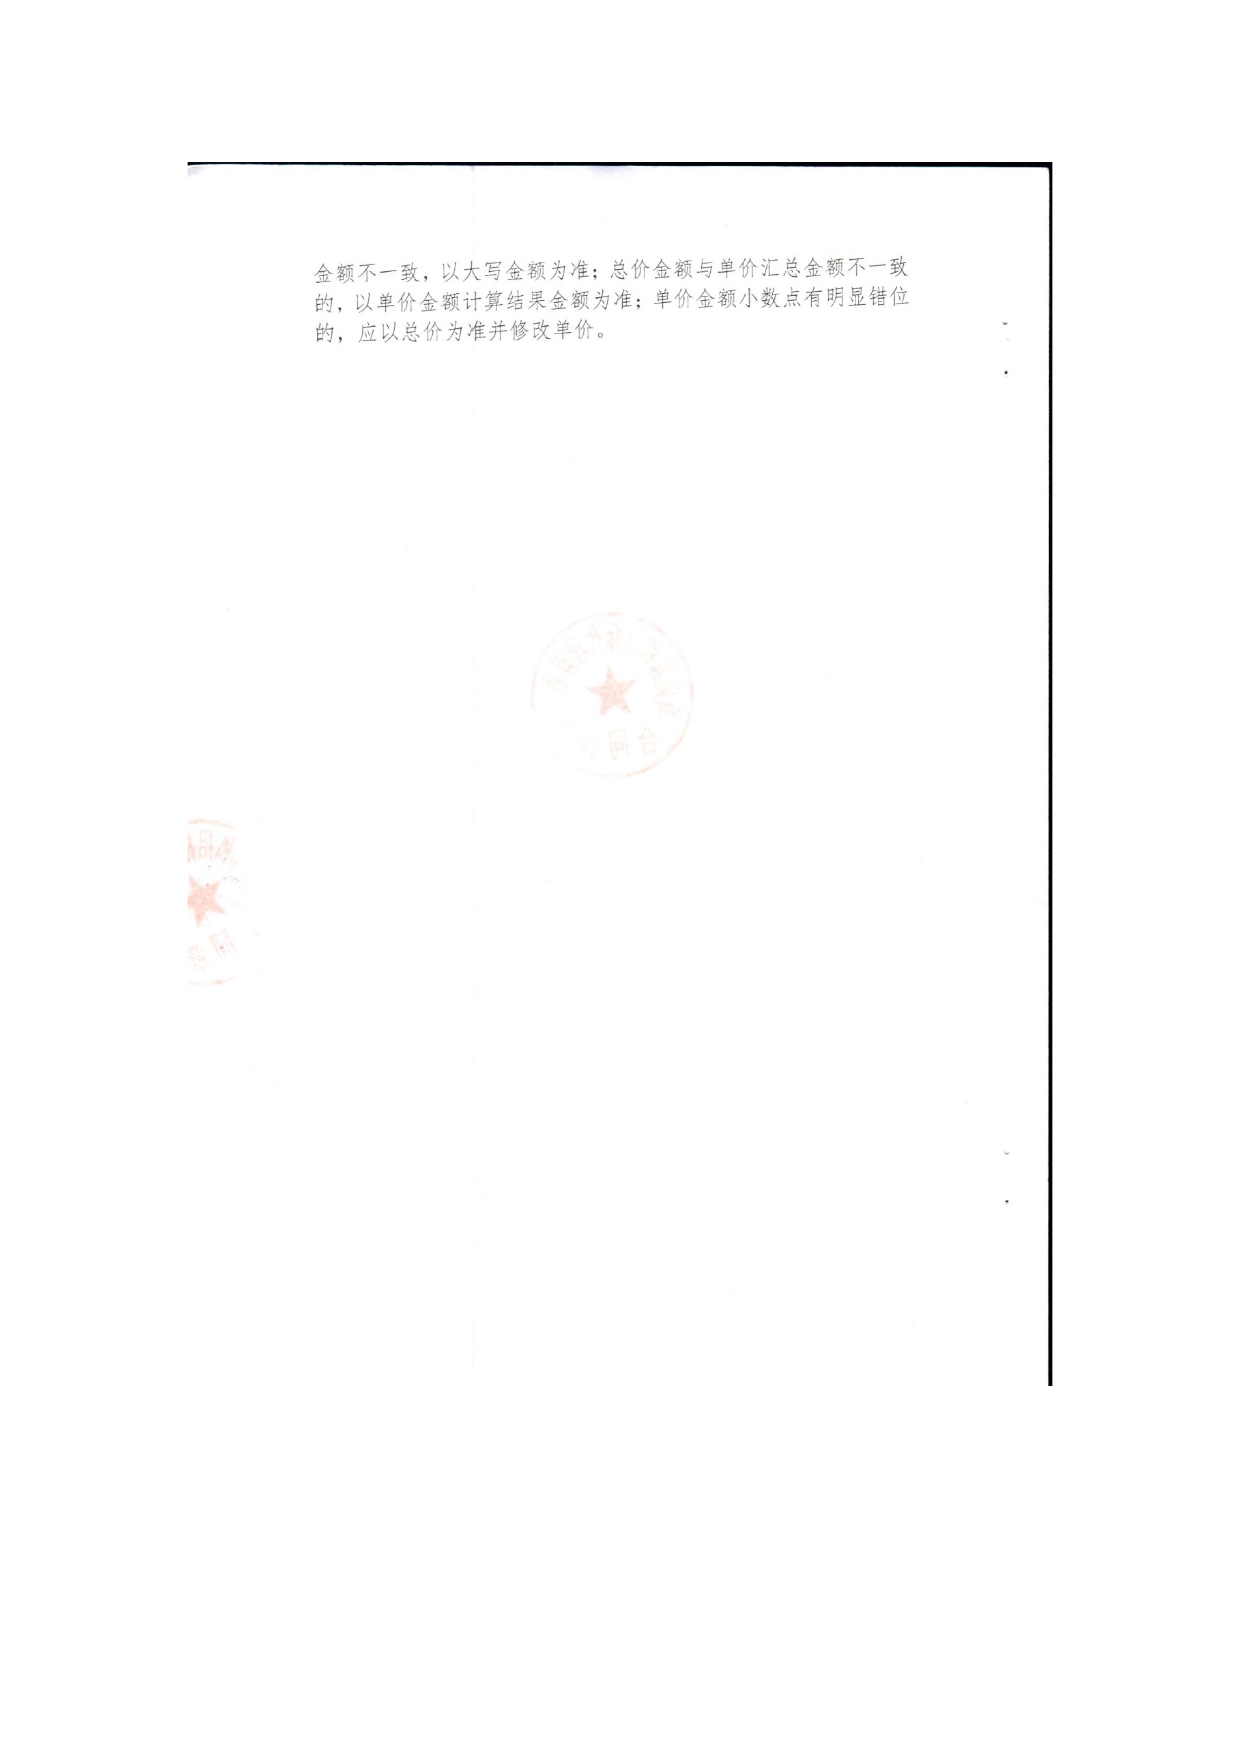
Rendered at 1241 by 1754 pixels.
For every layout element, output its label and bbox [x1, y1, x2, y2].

picture [187, 162, 1053, 1386]
